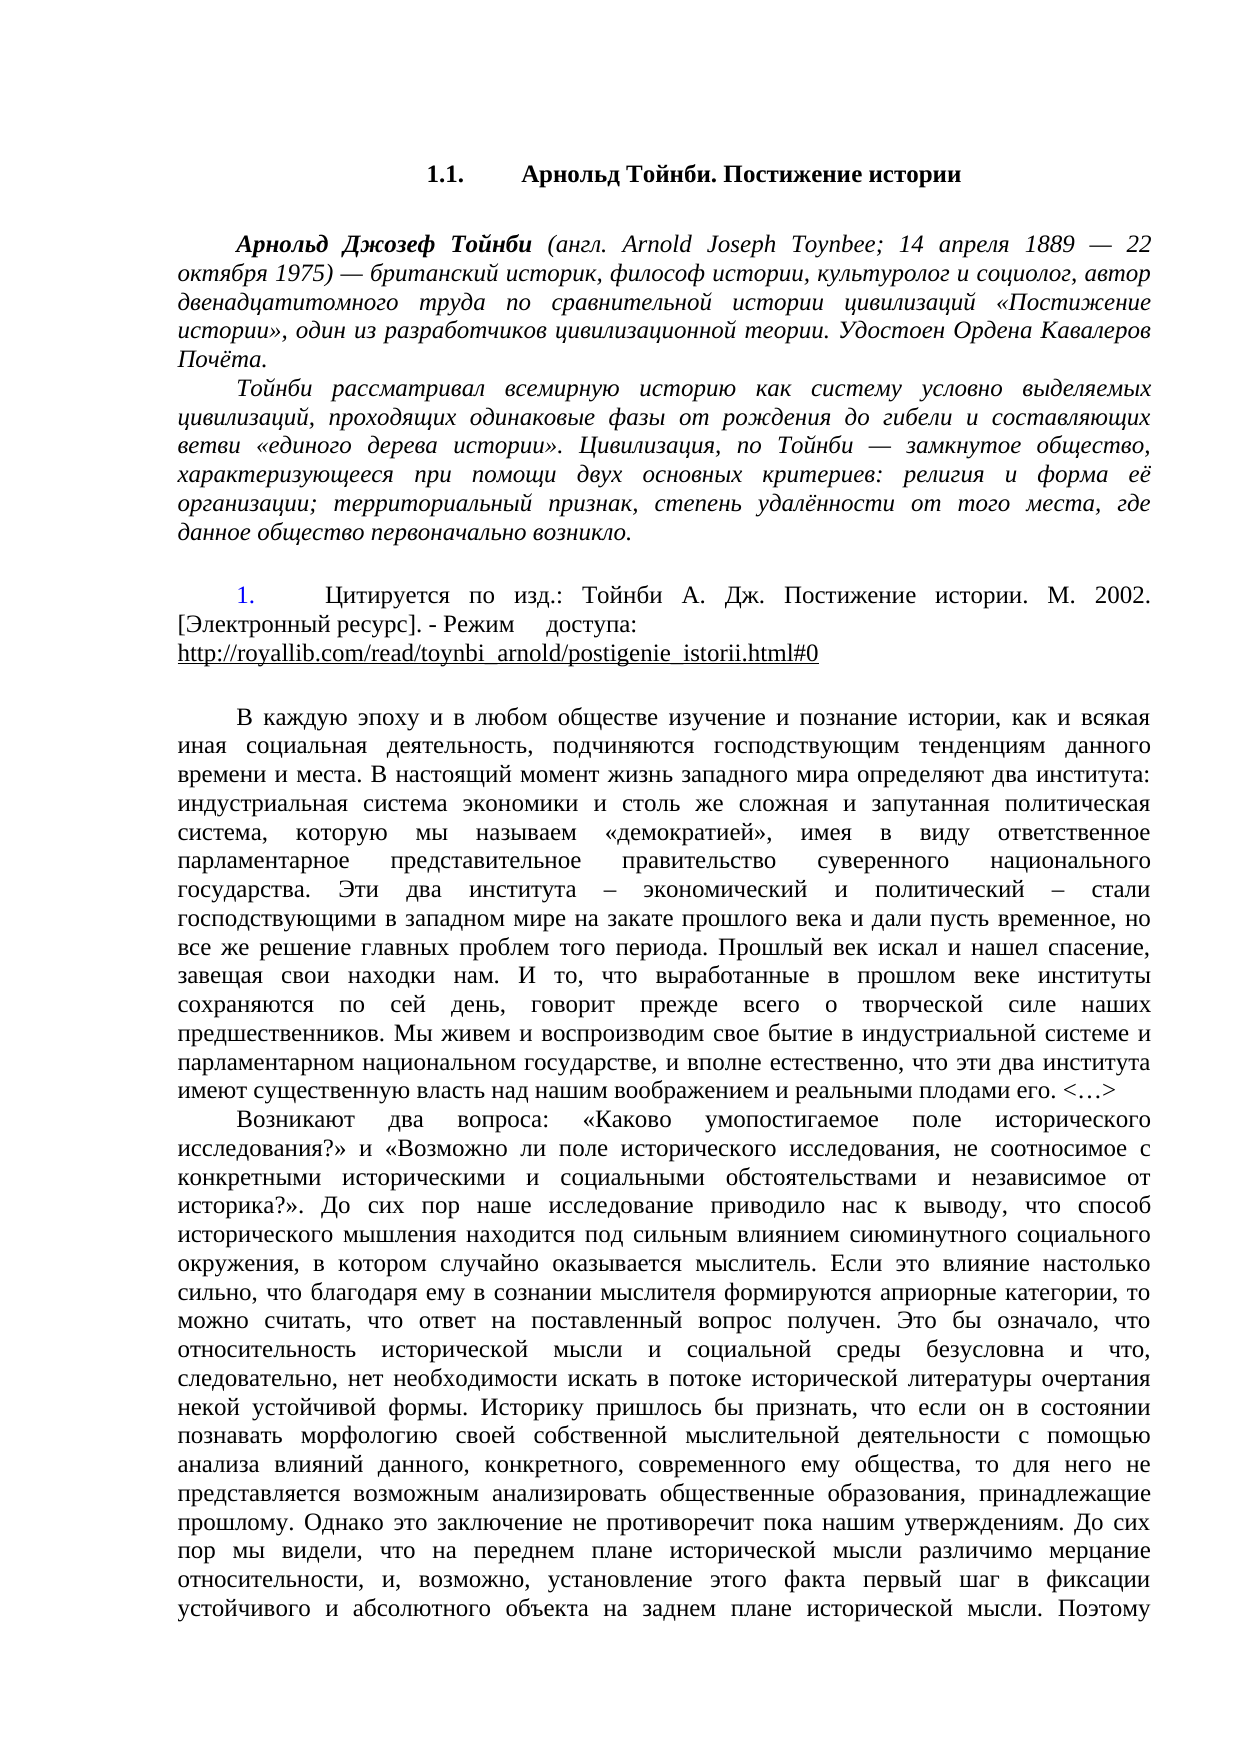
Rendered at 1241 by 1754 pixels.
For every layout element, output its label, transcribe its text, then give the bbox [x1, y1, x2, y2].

text Тойнби рассматривал всемирную историю как систему условно выделяемых цивилизаций, проходящих одинаковые фазы от рождения до гибели и составляющих ветви «единого дерева истории». Цивилизация, по Тойнби — замкнутое общество, характеризующееся при помощи двух основных критериев: религия и форма её организации; территориальный признак, степень удалённости от того места, где данное общество первоначально возникло. [177, 373, 1152, 546]
text Арнольд Джозеф Тойнби (англ. Arnold Joseph Toynbee; 14 апреля 1889 — 22 октября 1975) — британский историк, философ истории, культуролог и социолог, автор двенадцатитомного труда по сравнительной истории цивилизаций «Постижение истории», один из разработчиков цивилизационной теории. Удостоен Ордена Кавалеров Почёта. [177, 229, 1152, 373]
text В каждую эпоху и в любом обществе изучение и познание истории, как и всякая иная социальная деятельность, подчиняются господствующим тенденциям данного времени и места. В настоящий момент жизнь западного мира определяют два института: индустриальная система экономики и столь же сложная и запутанная политическая система, которую мы называем «демократией», имея в виду ответственное парламентарное представительное правительство суверенного национального государства. Эти два института – экономический и политический – стали господствующими в западном мире на закате прошлого века и дали пусть временное, но все же решение главных проблем того периода. Прошлый век искал и нашел спасение, завещая свои находки нам. И то, что выработанные в прошлом веке институты сохраняются по сей день, говорит прежде всего о творческой силе наших предшественников. Мы живем и воспроизводим свое бытие в индустриальной системе и парламентарном национальном государстве, и вполне естественно, что эти два института имеют существенную власть над нашим воображением и реальными плодами его. <…> [177, 702, 1152, 1104]
list Цитируется по изд.: Тойнби А. Дж. Постижение истории. М. 2002. [Электронный ресурс]. - Режим доступа: http://royallib.com/read/toynbi_arnold/postigenie_istorii.html#0 [177, 581, 1152, 667]
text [177, 1104, 1152, 1622]
list Арнольд Тойнби. Постижение истории [177, 159, 1152, 188]
